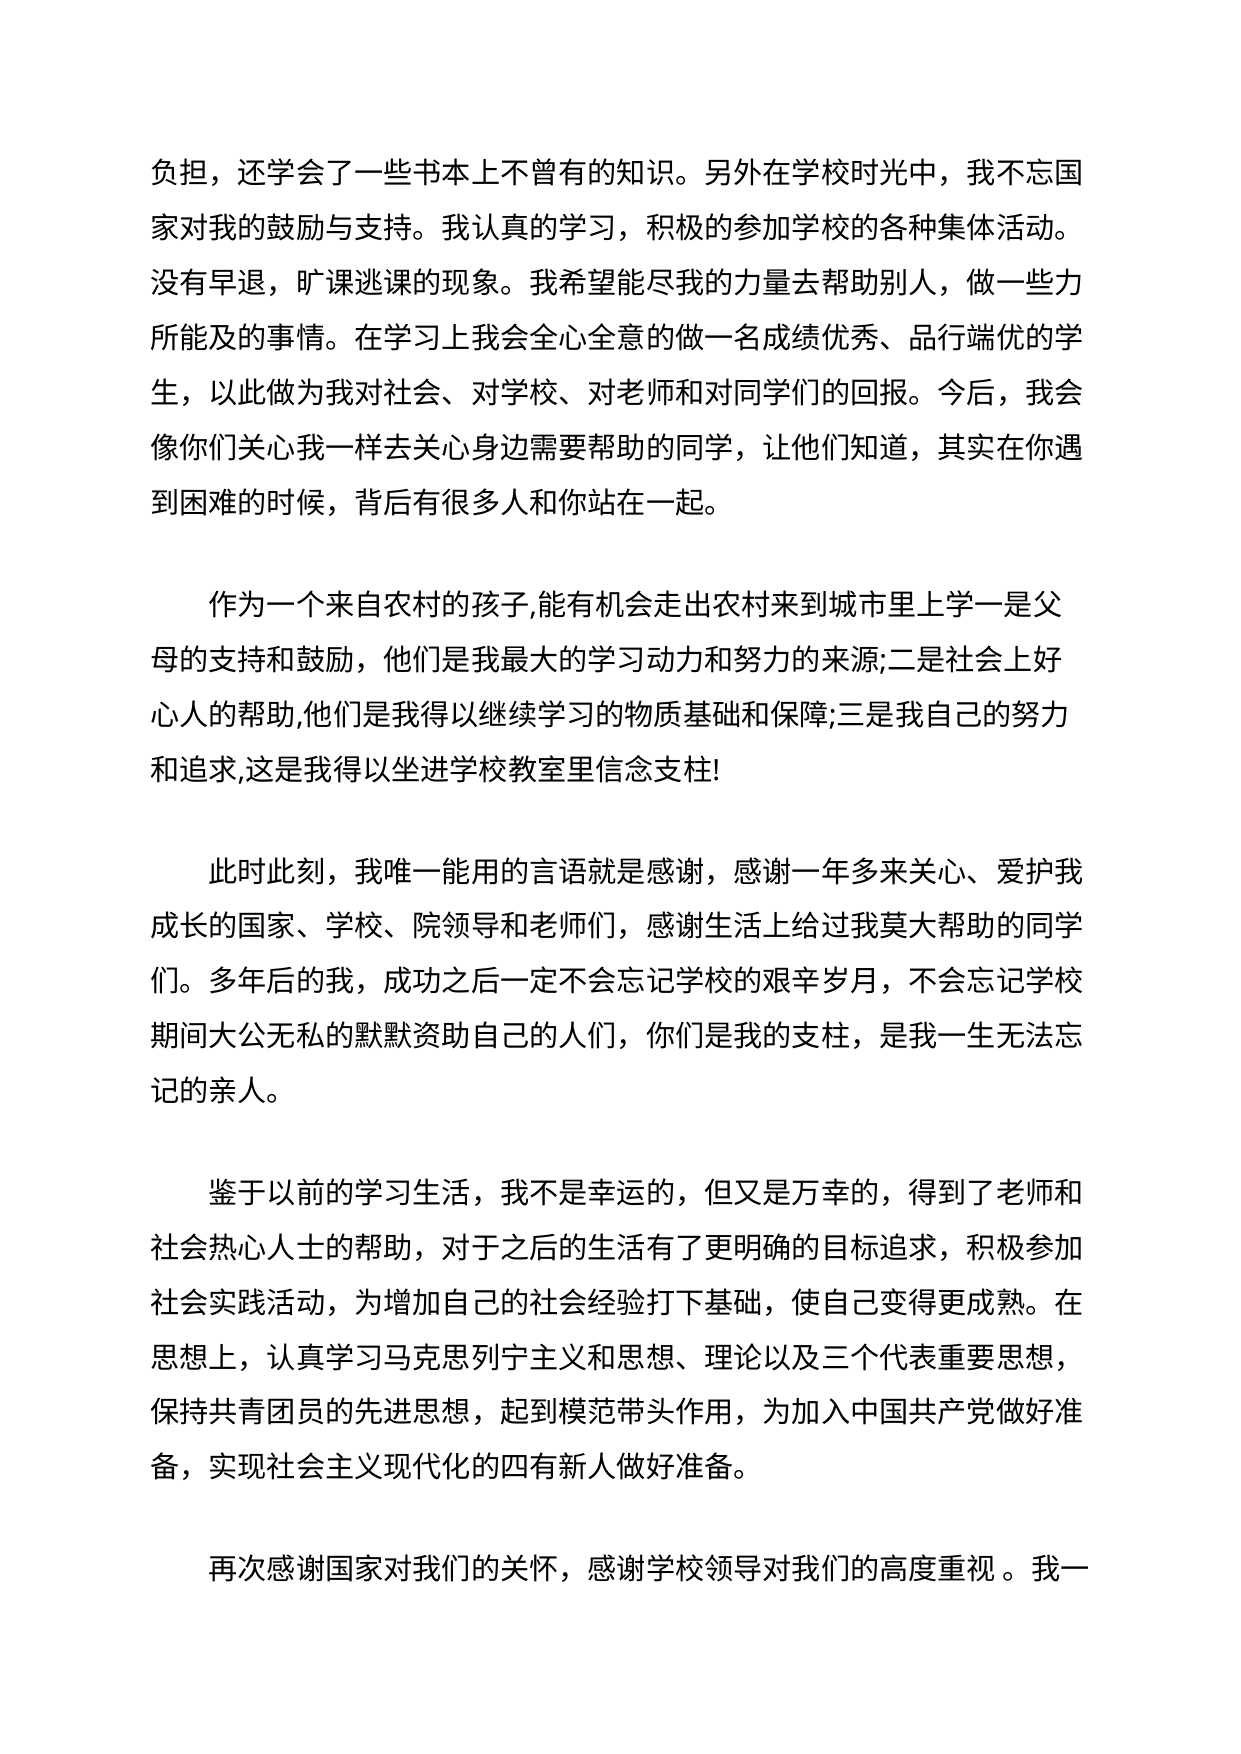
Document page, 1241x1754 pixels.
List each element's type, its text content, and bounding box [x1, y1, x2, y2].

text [150, 150, 1090, 522]
text 作为一个来自农村的孩子,能有机会走出农村来到城市里上学一是父母的支持和鼓励，他们是我最大的学习动力和努力的来源;二是社会上好心人的帮助,他们是我得以继续学习的物质基础和保障;三是我自己的努力和追求,这是我得以坐进学校教室里信念支柱! [150, 581, 1090, 788]
text 鉴于以前的学习生活，我不是幸运的，但又是万幸的，得到了老师和社会热心人士的帮助，对于之后的生活有了更明确的目标追求，积极参加社会实践活动，为增加自己的社会经验打下基础，使自己变得更成熟。在思想上，认真学习马克思列宁主义和思想、理论以及三个代表重要思想，保持共青团员的先进思想，起到模范带头作用，为加入中国共产党做好准备，实现社会主义现代化的四有新人做好准备。 [150, 1169, 1090, 1486]
text 此时此刻，我唯一能用的言语就是感谢，感谢一年多来关心、爱护我成长的国家、学校、院领导和老师们，感谢生活上给过我莫大帮助的同学们。多年后的我，成功之后一定不会忘记学校的艰辛岁月，不会忘记学校期间大公无私的默默资助自己的人们，你们是我的支柱，是我一生无法忘记的亲人。 [150, 848, 1090, 1110]
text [150, 1546, 1090, 1588]
